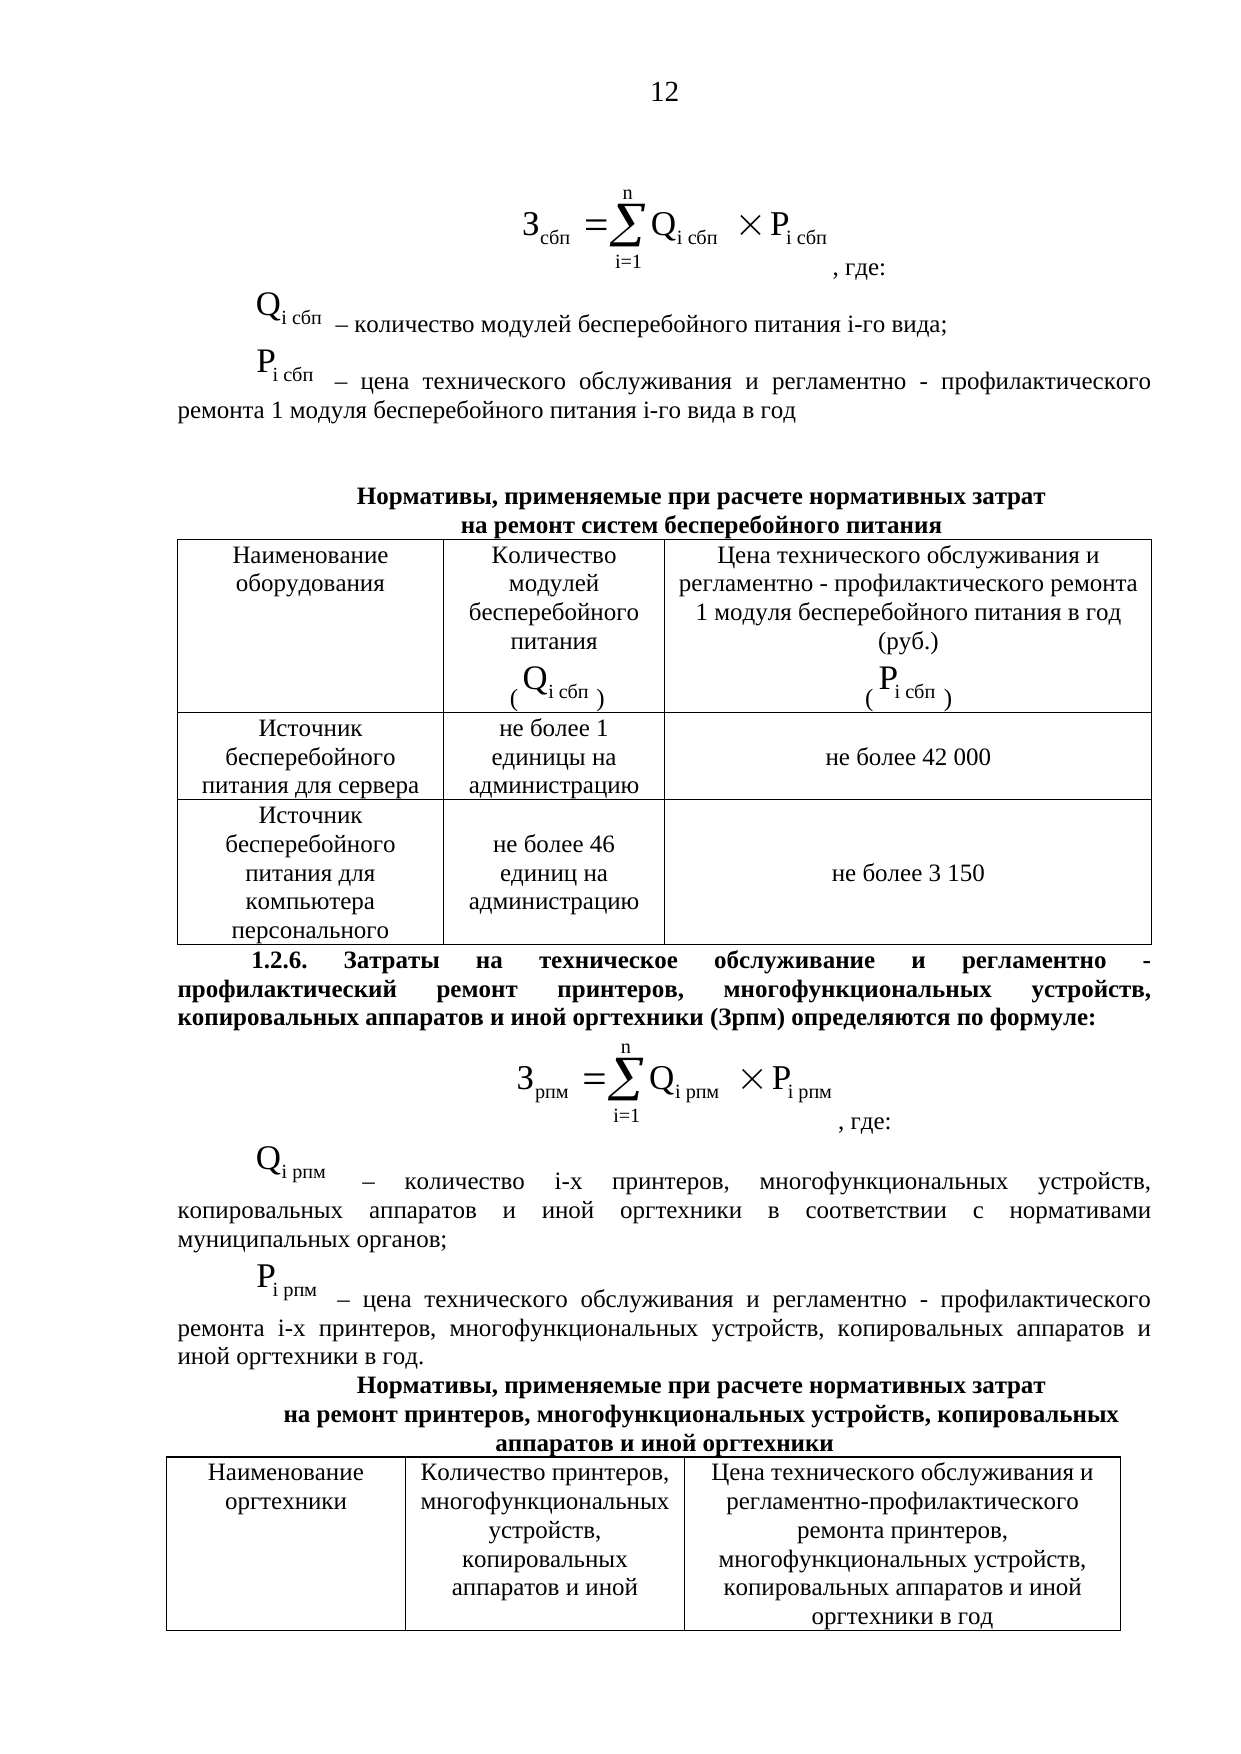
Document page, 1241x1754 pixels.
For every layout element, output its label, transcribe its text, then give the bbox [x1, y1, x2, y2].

text на ремонт принтеров, многофункциональных устройств, копировальных аппаратов и иной оргтехники [177, 1399, 1152, 1456]
table_cell не более 1 единицы на администрацию [444, 713, 664, 799]
text Нормативы, применяемые при расчете нормативных затрат [177, 481, 1152, 510]
text , где: [177, 177, 1152, 281]
table_cell Источник бесперебойного питания для компьютера персонального [178, 800, 443, 944]
table_cell Источник бесперебойного питания для сервера [178, 713, 443, 799]
text на ремонт систем бесперебойного питания [177, 510, 1152, 539]
text , где: [177, 1031, 1152, 1135]
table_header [685, 1458, 1120, 1630]
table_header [406, 1458, 684, 1630]
text 1.2.6. Затраты на техническое обслуживание и регламентно - профилактический ремонт принтеров, многофункциональных устройств, копировальных аппаратов и иной оргтехники (Зрпм) определяются по формуле: [177, 945, 1152, 1031]
table_header Наименование оборудования [178, 540, 443, 712]
table_cell не более 42 000 [665, 713, 1151, 799]
text Нормативы, применяемые при расчете нормативных затрат [177, 1370, 1152, 1399]
table_header Количество модулей бесперебойного питания () [444, 540, 664, 712]
table_cell не более 3 150 [665, 800, 1151, 944]
table_cell не более 46 единиц на администрацию [444, 800, 664, 944]
table_header Цена технического обслуживания и регламентно - профилактического ремонта 1 модуля бесперебойного питания в год (руб.) () [665, 540, 1151, 712]
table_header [167, 1458, 405, 1630]
text – цена технического обслуживания и регламентно - профилактического ремонта i-х принтеров, многофункциональных устройств, копировальных аппаратов и иной оргтехники в год. [177, 1253, 1152, 1370]
text – количество модулей бесперебойного питания i-го вида; [177, 281, 1152, 338]
text – количество i-х принтеров, многофункциональных устройств, копировальных аппаратов и иной оргтехники в соответствии с нормативами муниципальных органов; [177, 1135, 1152, 1253]
text – цена технического обслуживания и регламентно - профилактического ремонта 1 модуля бесперебойного питания i-го вида в год [177, 338, 1152, 424]
